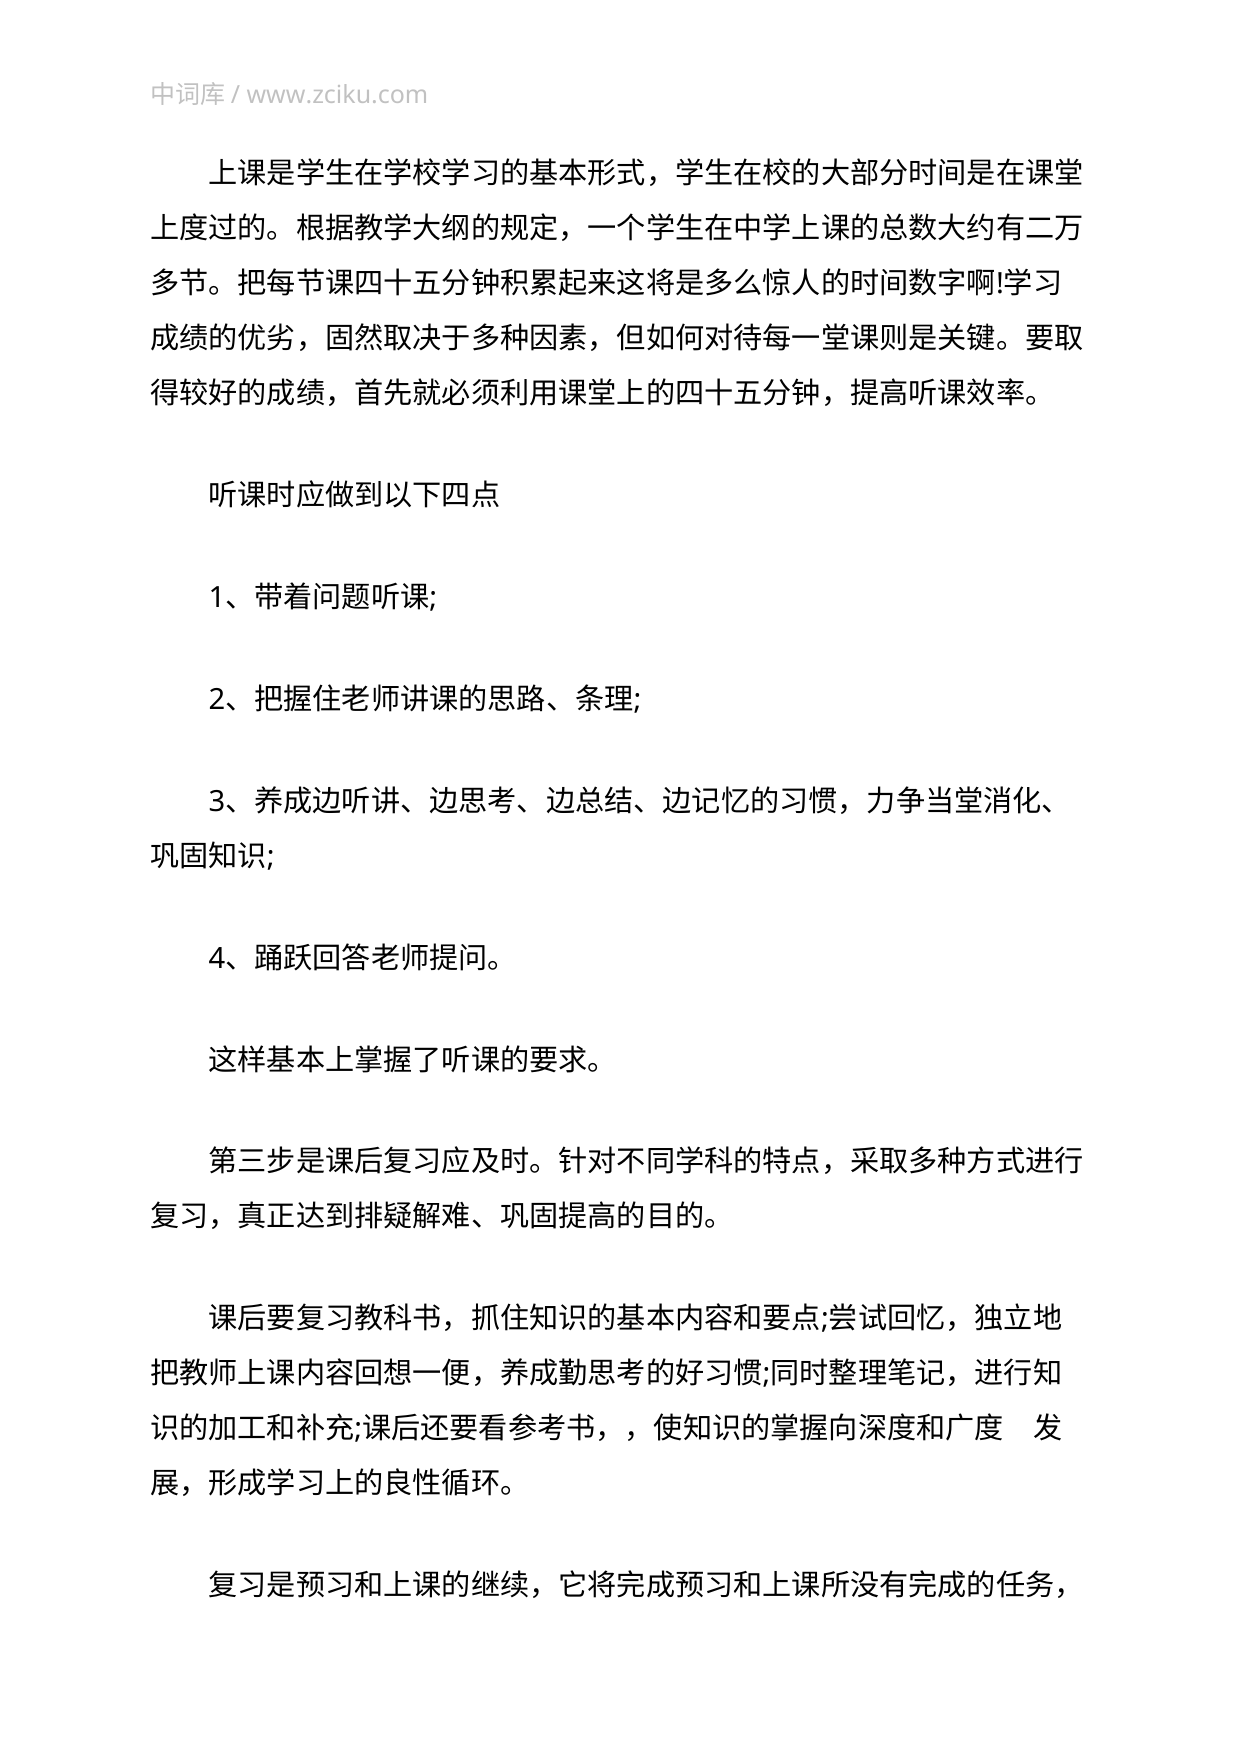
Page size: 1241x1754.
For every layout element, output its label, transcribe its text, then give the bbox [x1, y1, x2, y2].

text 这样基本上掌握了听课的要求。 [150, 1036, 1090, 1078]
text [150, 1561, 1090, 1604]
text 第三步是课后复习应及时。针对不同学科的特点，采取多种方式进行复习，真正达到排疑解难、巩固提高的目的。 [150, 1138, 1090, 1235]
text 听课时应做到以下四点 [150, 471, 1090, 514]
text 3、养成边听讲、边思考、边总结、边记忆的习惯，力争当堂消化、巩固知识; [150, 777, 1090, 874]
text 4、踊跃回答老师提问。 [150, 934, 1090, 977]
text 上课是学生在学校学习的基本形式，学生在校的大部分时间是在课堂上度过的。根据教学大纲的规定，一个学生在中学上课的总数大约有二万多节。把每节课四十五分钟积累起来这将是多么惊人的时间数字啊!学习成绩的优劣，固然取决于多种因素，但如何对待每一堂课则是关键。要取得较好的成绩，首先就必须利用课堂上的四十五分钟，提高听课效率。 [150, 150, 1090, 412]
text 课后要复习教科书，抓住知识的基本内容和要点;尝试回忆，独立地把教师上课内容回想一便，养成勤思考的好习惯;同时整理笔记，进行知识的加工和补充;课后还要看参考书，，使知识的掌握向深度和广度 发展，形成学习上的良性循环。 [150, 1294, 1090, 1502]
text 1、带着问题听课; [150, 573, 1090, 616]
text 2、把握住老师讲课的思路、条理; [150, 675, 1090, 718]
